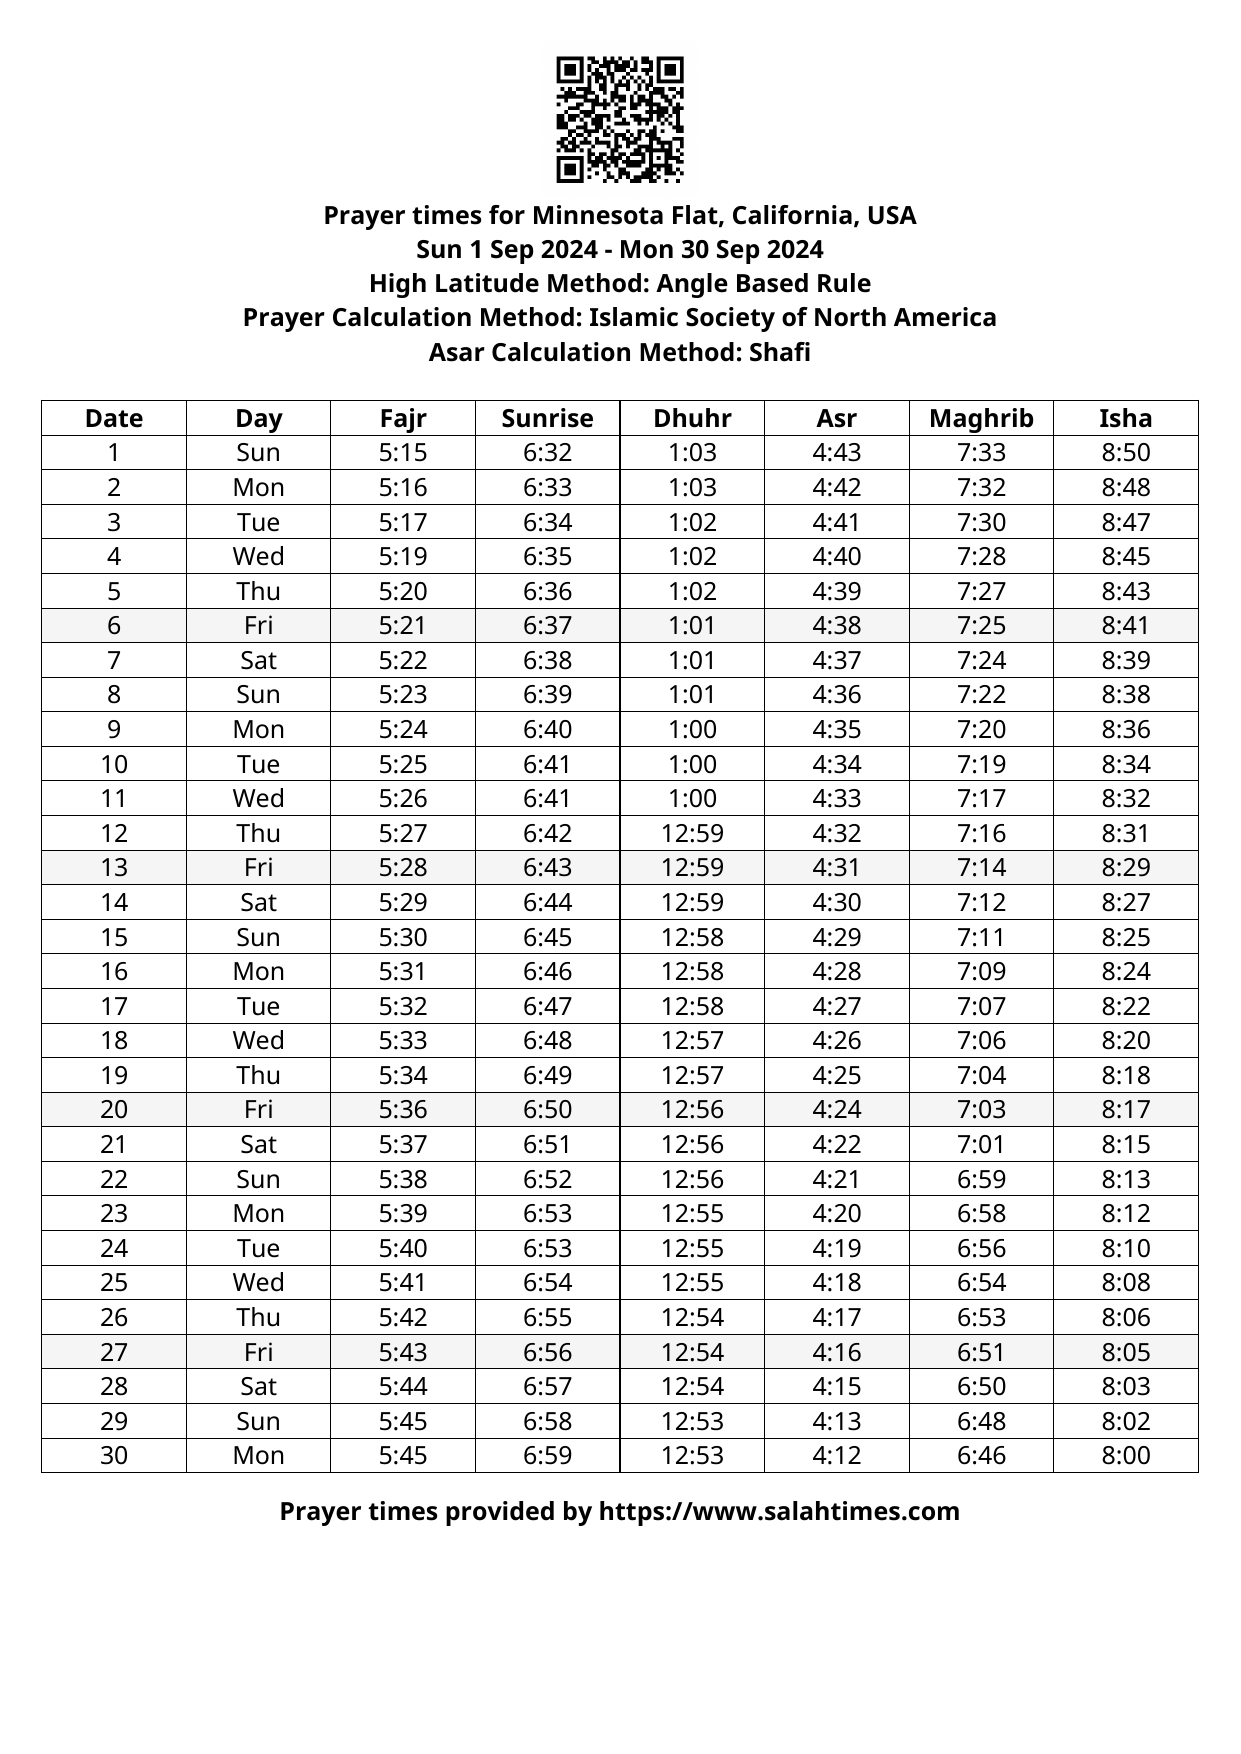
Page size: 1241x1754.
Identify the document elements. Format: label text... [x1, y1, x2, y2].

table_cell 6:59 [476, 1439, 619, 1472]
table_cell 7:28 [910, 539, 1053, 573]
table_cell Tue [187, 1231, 330, 1264]
table_cell 7:12 [910, 885, 1053, 919]
table_cell 6:39 [476, 678, 619, 711]
table_cell 8:10 [1054, 1231, 1198, 1264]
table_cell 5:23 [331, 678, 475, 711]
table_cell 6:42 [476, 816, 619, 849]
table_cell 7:24 [910, 643, 1053, 677]
table_cell 5:30 [331, 920, 475, 953]
text Sun 1 Sep 2024 - Mon 30 Sep 2024 [42, 232, 1198, 266]
table_cell 8:06 [1054, 1300, 1198, 1334]
table_cell 1:00 [621, 781, 764, 815]
table_cell 4:30 [765, 885, 909, 919]
table_cell 8:20 [1054, 1024, 1198, 1057]
table_cell 12:58 [621, 920, 764, 953]
table_cell 5:32 [331, 989, 475, 1022]
table_cell 8:50 [1054, 436, 1198, 469]
table_cell 5:36 [331, 1093, 475, 1126]
table_cell Mon [187, 1439, 330, 1472]
table_cell Thu [187, 816, 330, 849]
table_header Asr [765, 401, 909, 434]
table_cell 8:48 [1054, 470, 1198, 504]
table_cell 5:37 [331, 1127, 475, 1161]
table_cell 12:59 [621, 816, 764, 849]
table_cell 8:24 [1054, 954, 1198, 988]
table_cell 23 [42, 1196, 186, 1230]
table_cell 7:22 [910, 678, 1053, 711]
table_cell 4:13 [765, 1404, 909, 1437]
table_cell 4:33 [765, 781, 909, 815]
table_cell 29 [42, 1404, 186, 1437]
table_cell 6:33 [476, 470, 619, 504]
table_cell 8:34 [1054, 747, 1198, 780]
table_cell 6:48 [910, 1404, 1053, 1437]
table_cell 5:38 [331, 1162, 475, 1195]
table_cell 7:09 [910, 954, 1053, 988]
table_cell 6:35 [476, 539, 619, 573]
table_cell 5:41 [331, 1266, 475, 1299]
table_cell 12:54 [621, 1300, 764, 1334]
table_header Fajr [331, 401, 475, 434]
text High Latitude Method: Angle Based Rule [42, 266, 1198, 300]
table_cell Fri [187, 1093, 330, 1126]
table_cell 5:27 [331, 816, 475, 849]
table_cell 13 [42, 851, 186, 884]
table_cell 8:47 [1054, 505, 1198, 538]
table_cell Mon [187, 470, 330, 504]
table_cell Tue [187, 989, 330, 1022]
table_cell 18 [42, 1024, 186, 1057]
table_cell 5:34 [331, 1058, 475, 1092]
table_cell 7:04 [910, 1058, 1053, 1092]
table_cell Sat [187, 1127, 330, 1161]
table_cell 5:44 [331, 1369, 475, 1403]
table_cell 8:36 [1054, 712, 1198, 746]
table_cell 4:26 [765, 1024, 909, 1057]
table_cell 7:30 [910, 505, 1053, 538]
table_cell 4:29 [765, 920, 909, 953]
table_cell 5:16 [331, 470, 475, 504]
table_cell 12:59 [621, 885, 764, 919]
table_cell 5:28 [331, 851, 475, 884]
table_cell 6:56 [910, 1231, 1053, 1264]
table_cell 11 [42, 781, 186, 815]
table_cell Fri [187, 609, 330, 642]
table_cell 4:40 [765, 539, 909, 573]
table_cell 5 [42, 574, 186, 607]
table_cell 4:36 [765, 678, 909, 711]
table_cell 6:49 [476, 1058, 619, 1092]
table_cell 1:02 [621, 539, 764, 573]
table_cell 4:19 [765, 1231, 909, 1264]
table_cell 6:43 [476, 851, 619, 884]
table_cell 6:50 [910, 1369, 1053, 1403]
table_cell 24 [42, 1231, 186, 1264]
table_cell 7:14 [910, 851, 1053, 884]
table_cell 14 [42, 885, 186, 919]
table_cell 6:32 [476, 436, 619, 469]
table_cell 8:43 [1054, 574, 1198, 607]
table_cell 12:56 [621, 1093, 764, 1126]
table_cell 5:43 [331, 1335, 475, 1368]
table_cell 7:32 [910, 470, 1053, 504]
table_cell 1:03 [621, 470, 764, 504]
table_cell 6:51 [910, 1335, 1053, 1368]
table_cell 16 [42, 954, 186, 988]
table_cell 22 [42, 1162, 186, 1195]
table_cell 12:55 [621, 1196, 764, 1230]
table_cell 7 [42, 643, 186, 677]
table_cell 1:02 [621, 505, 764, 538]
table_cell 4:43 [765, 436, 909, 469]
table_cell 3 [42, 505, 186, 538]
table_cell 25 [42, 1266, 186, 1299]
table_cell 4:31 [765, 851, 909, 884]
text Asar Calculation Method: Shafi [42, 334, 1198, 368]
table_cell 4:15 [765, 1369, 909, 1403]
table_cell 5:45 [331, 1439, 475, 1472]
table_cell 12:57 [621, 1024, 764, 1057]
table_cell 6:51 [476, 1127, 619, 1161]
table_cell 12:58 [621, 989, 764, 1022]
table_cell 6:50 [476, 1093, 619, 1126]
table_header Date [42, 401, 186, 434]
table_cell 6:52 [476, 1162, 619, 1195]
table_cell 7:03 [910, 1093, 1053, 1126]
table_cell Sun [187, 678, 330, 711]
table_cell 8:29 [1054, 851, 1198, 884]
table_cell 6:34 [476, 505, 619, 538]
table_cell Wed [187, 1266, 330, 1299]
table_cell Sat [187, 643, 330, 677]
table_cell 8:00 [1054, 1439, 1198, 1472]
table_cell 4:38 [765, 609, 909, 642]
table_header Maghrib [910, 401, 1053, 434]
table_cell 4:28 [765, 954, 909, 988]
table_cell 12:57 [621, 1058, 764, 1092]
table_cell 21 [42, 1127, 186, 1161]
table_cell 26 [42, 1300, 186, 1334]
table_cell 4:12 [765, 1439, 909, 1472]
table_cell 12:55 [621, 1266, 764, 1299]
table_cell Tue [187, 505, 330, 538]
table_cell 1 [42, 436, 186, 469]
table_cell 7:17 [910, 781, 1053, 815]
table_cell 7:11 [910, 920, 1053, 953]
table_cell Thu [187, 574, 330, 607]
table_cell 4:25 [765, 1058, 909, 1092]
table_cell 6:55 [476, 1300, 619, 1334]
table_cell Mon [187, 954, 330, 988]
table_cell 6:53 [476, 1231, 619, 1264]
table_header Dhuhr [621, 401, 764, 434]
table_cell 6:56 [476, 1335, 619, 1368]
table_cell 5:21 [331, 609, 475, 642]
table_cell 6:45 [476, 920, 619, 953]
table_cell 30 [42, 1439, 186, 1472]
table_cell 5:40 [331, 1231, 475, 1264]
table_cell 5:15 [331, 436, 475, 469]
table_cell 6:59 [910, 1162, 1053, 1195]
table_cell 8:39 [1054, 643, 1198, 677]
table_header Isha [1054, 401, 1198, 434]
table_cell 12:54 [621, 1369, 764, 1403]
table_cell 10 [42, 747, 186, 780]
table_cell 6:54 [910, 1266, 1053, 1299]
table_cell 8:08 [1054, 1266, 1198, 1299]
table_cell 6:48 [476, 1024, 619, 1057]
table_cell 4:16 [765, 1335, 909, 1368]
table_cell 5:26 [331, 781, 475, 815]
table_cell 12:59 [621, 851, 764, 884]
table_cell 4:20 [765, 1196, 909, 1230]
table_cell 5:39 [331, 1196, 475, 1230]
table_cell Mon [187, 712, 330, 746]
table_cell 7:19 [910, 747, 1053, 780]
table_cell 5:20 [331, 574, 475, 607]
table_cell 6:58 [476, 1404, 619, 1437]
table_cell 5:33 [331, 1024, 475, 1057]
table_cell 8:27 [1054, 885, 1198, 919]
table_cell Sun [187, 1162, 330, 1195]
table_cell 12:58 [621, 954, 764, 988]
table_cell 19 [42, 1058, 186, 1092]
table_cell 8:17 [1054, 1093, 1198, 1126]
table_cell 6:40 [476, 712, 619, 746]
text Prayer Calculation Method: Islamic Society of North America [42, 300, 1198, 334]
table_cell 4:35 [765, 712, 909, 746]
table_cell 8 [42, 678, 186, 711]
table_cell 12:55 [621, 1231, 764, 1264]
picture [542, 41, 699, 198]
table_cell 5:25 [331, 747, 475, 780]
table_cell Fri [187, 851, 330, 884]
table_cell 1:00 [621, 747, 764, 780]
table_cell Wed [187, 539, 330, 573]
table_cell 8:31 [1054, 816, 1198, 849]
table_cell 4:39 [765, 574, 909, 607]
table_cell 5:45 [331, 1404, 475, 1437]
table_cell 4:32 [765, 816, 909, 849]
table_cell Wed [187, 1024, 330, 1057]
table_cell 1:01 [621, 678, 764, 711]
table_cell 6:44 [476, 885, 619, 919]
table_cell 6:53 [910, 1300, 1053, 1334]
table_cell 5:22 [331, 643, 475, 677]
table_cell 6:38 [476, 643, 619, 677]
table_cell 6 [42, 609, 186, 642]
table_header Sunrise [476, 401, 619, 434]
table_cell 6:53 [476, 1196, 619, 1230]
table_cell Thu [187, 1300, 330, 1334]
table_cell 5:31 [331, 954, 475, 988]
table_cell Wed [187, 781, 330, 815]
table_cell Fri [187, 1335, 330, 1368]
table_cell Sun [187, 1404, 330, 1437]
table_cell 15 [42, 920, 186, 953]
table_cell 8:15 [1054, 1127, 1198, 1161]
table_cell 12:56 [621, 1162, 764, 1195]
table_cell 6:37 [476, 609, 619, 642]
table_cell Sat [187, 1369, 330, 1403]
table_cell 5:24 [331, 712, 475, 746]
table_cell 12:53 [621, 1439, 764, 1472]
table_cell 28 [42, 1369, 186, 1403]
table_cell 6:36 [476, 574, 619, 607]
table_cell 7:07 [910, 989, 1053, 1022]
table_cell 8:32 [1054, 781, 1198, 815]
table_cell Sat [187, 885, 330, 919]
table_cell 5:29 [331, 885, 475, 919]
table_cell 4:37 [765, 643, 909, 677]
text Prayer times provided by https://www.salahtimes.com [42, 1494, 1198, 1528]
table_cell 4:27 [765, 989, 909, 1022]
table_cell 5:17 [331, 505, 475, 538]
table_cell 7:27 [910, 574, 1053, 607]
table_cell 8:41 [1054, 609, 1198, 642]
table_cell 4:21 [765, 1162, 909, 1195]
table_cell 7:06 [910, 1024, 1053, 1057]
table_cell 6:58 [910, 1196, 1053, 1230]
table_cell 8:18 [1054, 1058, 1198, 1092]
table_cell 9 [42, 712, 186, 746]
table_cell 1:02 [621, 574, 764, 607]
table_cell Tue [187, 747, 330, 780]
table_cell 4:22 [765, 1127, 909, 1161]
table_cell 4:17 [765, 1300, 909, 1334]
table_cell 4 [42, 539, 186, 573]
table_cell 6:46 [476, 954, 619, 988]
table_cell 8:12 [1054, 1196, 1198, 1230]
table_cell 27 [42, 1335, 186, 1368]
table_cell 7:01 [910, 1127, 1053, 1161]
table_cell Mon [187, 1196, 330, 1230]
table_cell 4:34 [765, 747, 909, 780]
table_cell 8:38 [1054, 678, 1198, 711]
table_cell 4:41 [765, 505, 909, 538]
table_cell 5:19 [331, 539, 475, 573]
table_cell 6:41 [476, 781, 619, 815]
table_cell 8:45 [1054, 539, 1198, 573]
text Prayer times for Minnesota Flat, California, USA [42, 198, 1198, 232]
table_cell 1:00 [621, 712, 764, 746]
table_cell 8:05 [1054, 1335, 1198, 1368]
table_cell 6:57 [476, 1369, 619, 1403]
table_cell 1:01 [621, 643, 764, 677]
table_cell 6:47 [476, 989, 619, 1022]
table_cell 6:46 [910, 1439, 1053, 1472]
table_cell Thu [187, 1058, 330, 1092]
table_cell 8:13 [1054, 1162, 1198, 1195]
table_cell 12:54 [621, 1335, 764, 1368]
table_cell 7:33 [910, 436, 1053, 469]
table_cell 4:18 [765, 1266, 909, 1299]
table_cell 1:03 [621, 436, 764, 469]
table_header Day [187, 401, 330, 434]
table_cell 12:56 [621, 1127, 764, 1161]
table_cell 17 [42, 989, 186, 1022]
table_cell 12:53 [621, 1404, 764, 1437]
table_cell 7:25 [910, 609, 1053, 642]
table_cell 2 [42, 470, 186, 504]
table_cell 8:03 [1054, 1369, 1198, 1403]
table_cell 1:01 [621, 609, 764, 642]
table_cell 8:22 [1054, 989, 1198, 1022]
table_cell 12 [42, 816, 186, 849]
table_cell 8:25 [1054, 920, 1198, 953]
table_cell 8:02 [1054, 1404, 1198, 1437]
table_cell 7:20 [910, 712, 1053, 746]
table_cell 5:42 [331, 1300, 475, 1334]
table_cell 6:54 [476, 1266, 619, 1299]
table_cell Sun [187, 920, 330, 953]
table_cell 4:24 [765, 1093, 909, 1126]
table_cell 4:42 [765, 470, 909, 504]
table_cell 7:16 [910, 816, 1053, 849]
table_cell Sun [187, 436, 330, 469]
table_cell 6:41 [476, 747, 619, 780]
table_cell 20 [42, 1093, 186, 1126]
